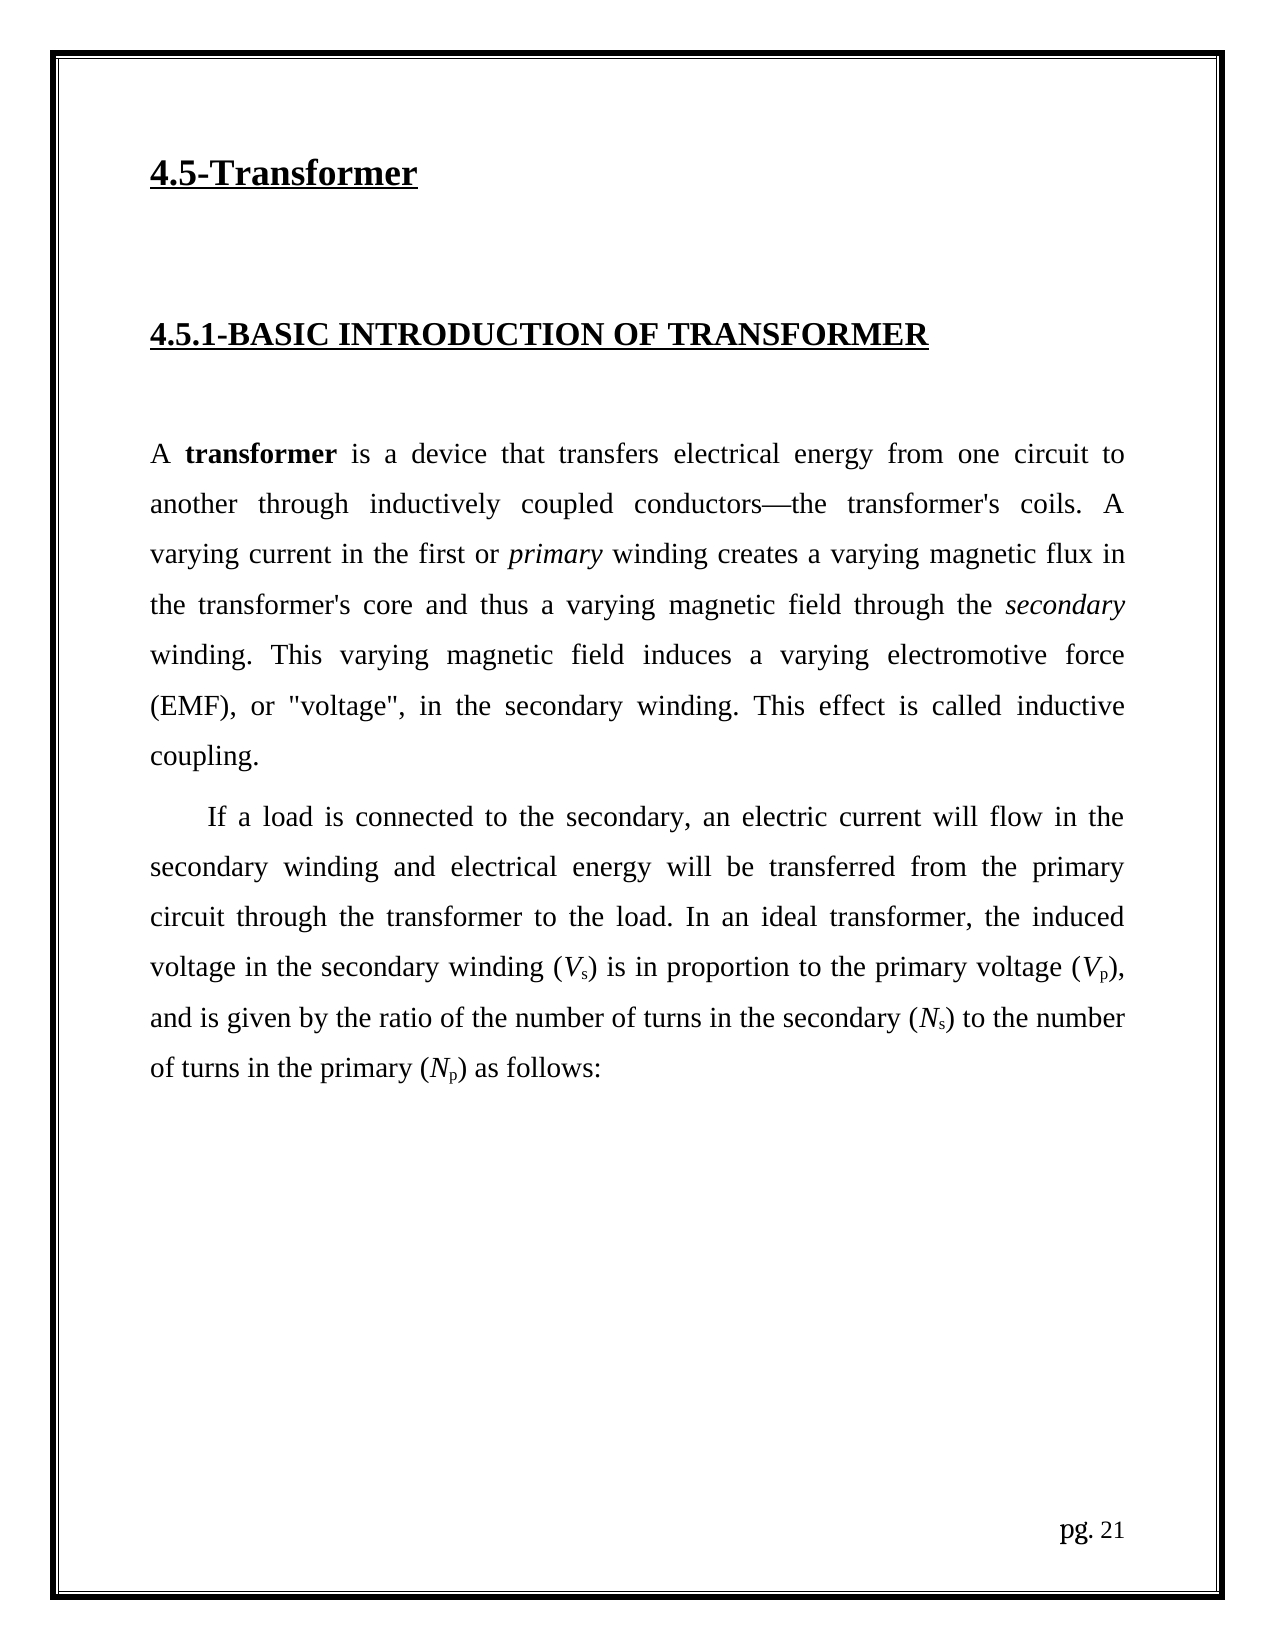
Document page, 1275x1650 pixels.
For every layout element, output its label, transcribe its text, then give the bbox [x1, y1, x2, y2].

text A transformer is a device that transfers electrical energy from one circuit to another through inductively coupled conductors—the transformer's coils. A varying current in the first or primary winding creates a varying magnetic flux in the transformer's core and thus a varying magnetic field through the secondary winding. This varying magnetic field induces a varying electromotive force (EMF), or "voltage", in the secondary winding. This effect is called inductive coupling. [150, 436, 1125, 771]
text 4.5-Transformer [150, 150, 1125, 193]
text If a load is connected to the secondary, an electric current will flow in the secondary winding and electrical energy will be transferred from the primary circuit through the transformer to the load. In an ideal transformer, the induced voltage in the secondary winding (Vs) is in proportion to the primary voltage (Vp), and is given by the ratio of the number of turns in the secondary (Ns) to the number of turns in the primary (Np) as follows: [150, 799, 1125, 1084]
text 4.5.1-BASIC INTRODUCTION OF TRANSFORMER [150, 314, 1125, 353]
